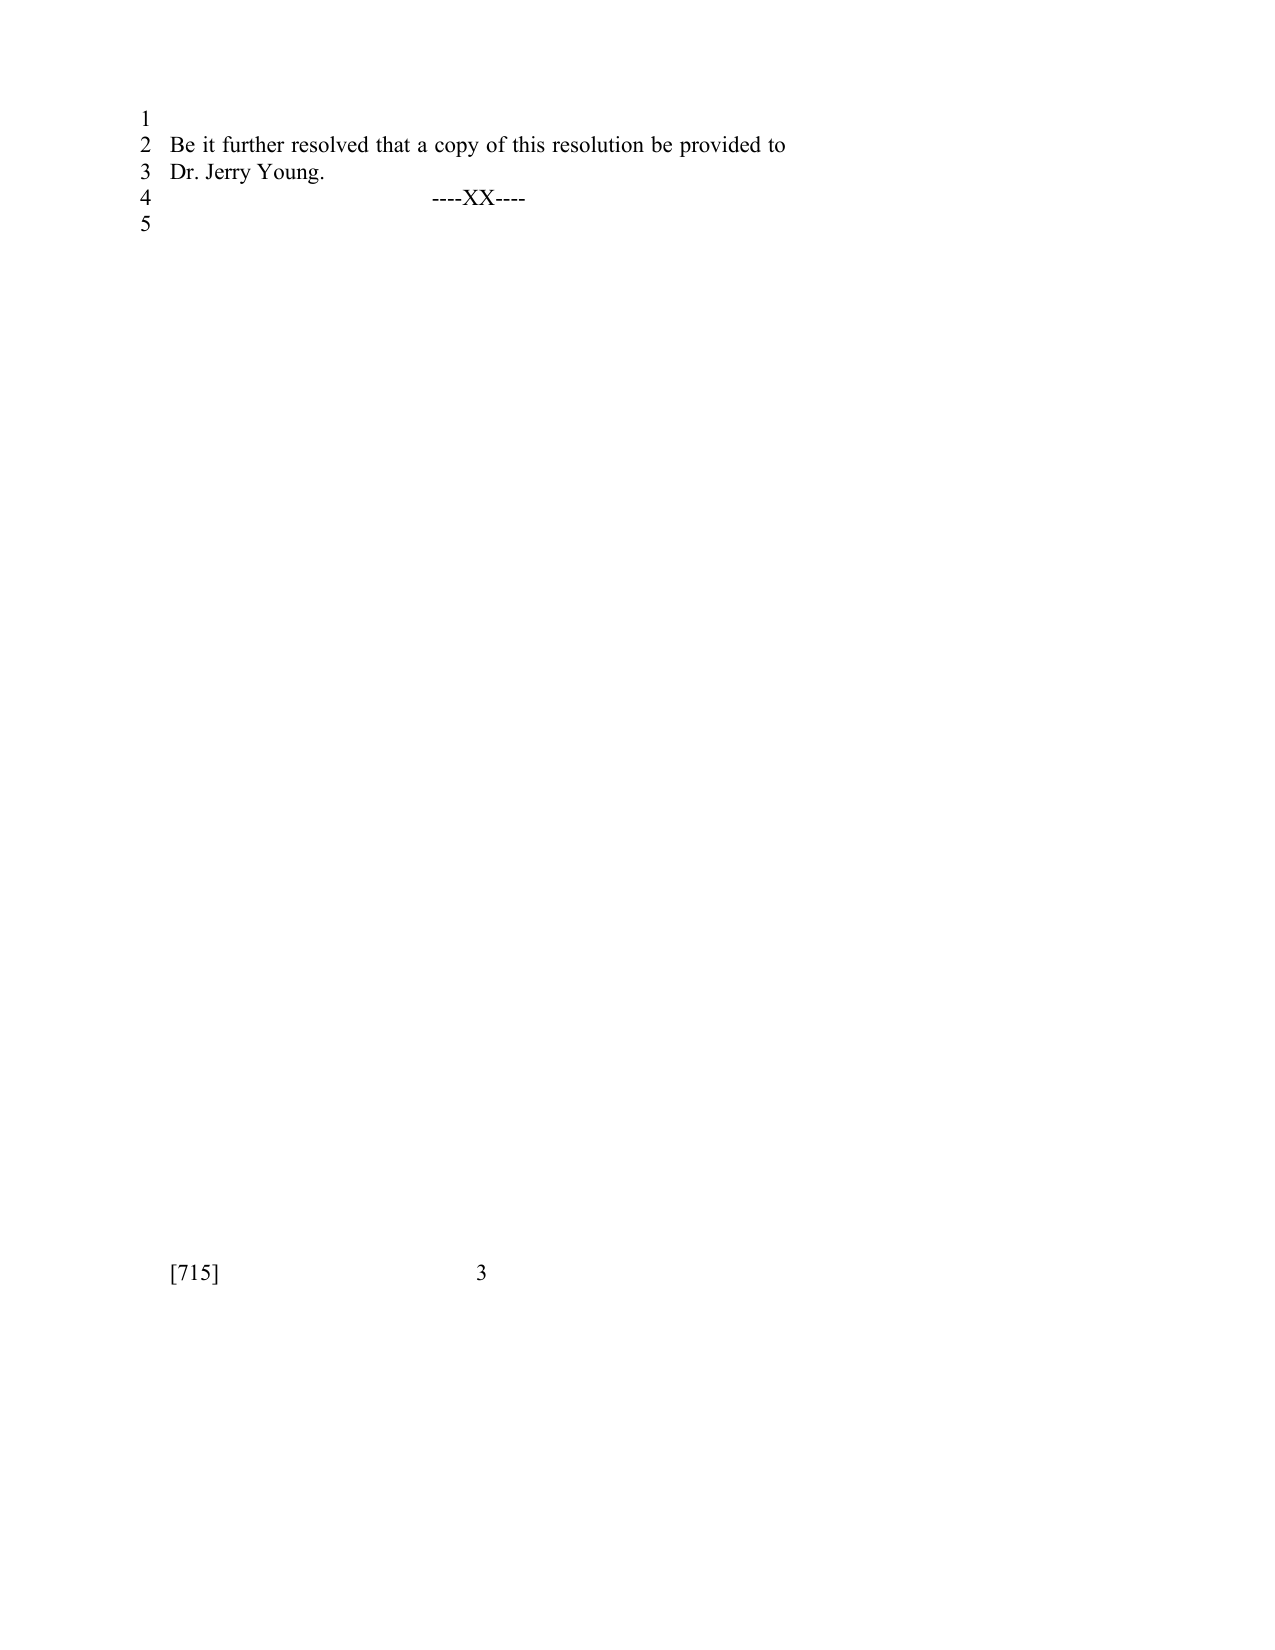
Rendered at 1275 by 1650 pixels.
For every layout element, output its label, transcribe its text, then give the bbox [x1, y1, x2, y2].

text Be it further resolved that a copy of this resolution be provided to Dr. Jerry Young. [169, 131, 787, 184]
text ----XX---- [169, 184, 787, 210]
